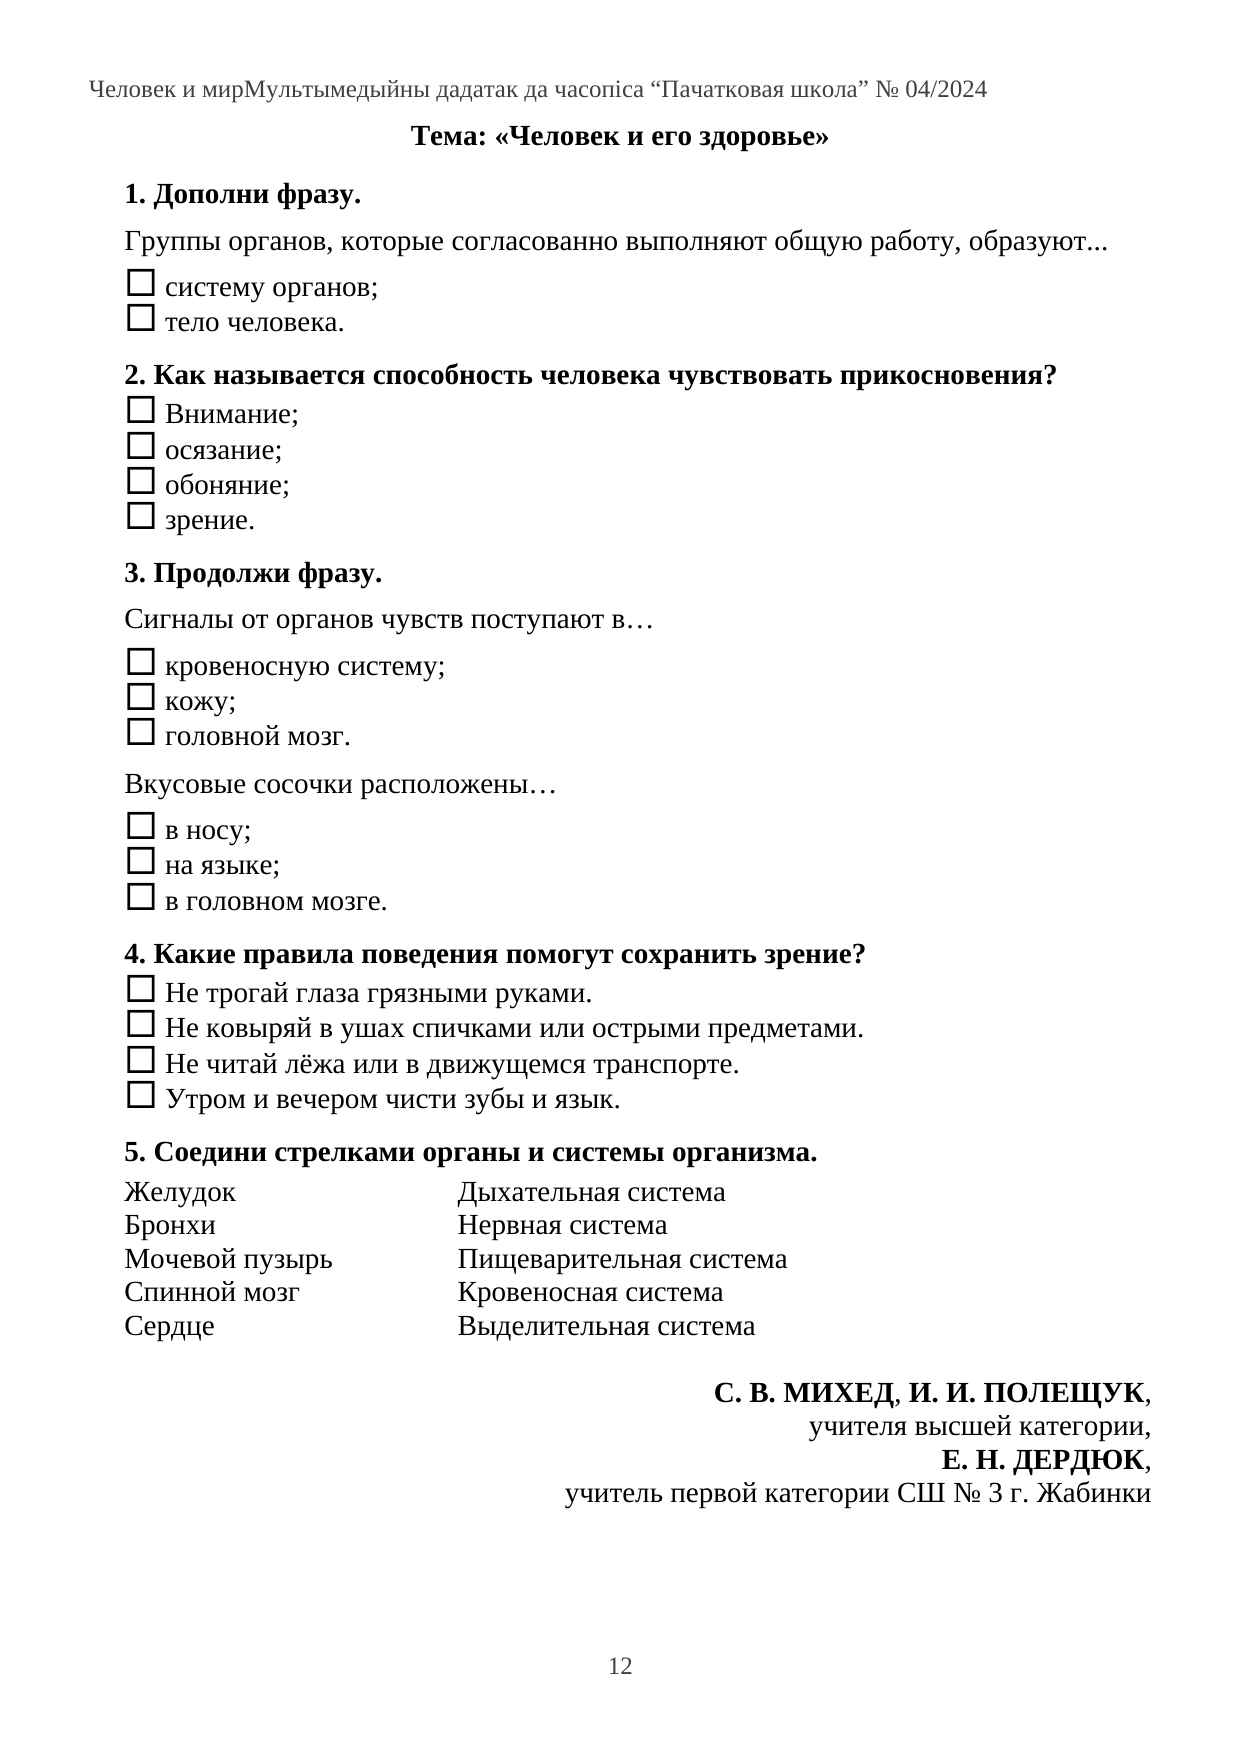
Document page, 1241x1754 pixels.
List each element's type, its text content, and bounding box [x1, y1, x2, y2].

text Утром и вечером чисти зубы и язык. [89, 1081, 1152, 1116]
text Сигналы от органов чувств поступают в… [89, 602, 1152, 635]
text учителя высшей категории, [89, 1408, 1152, 1442]
text обоняние; [89, 467, 1152, 502]
text в головном мозге. [89, 883, 1152, 918]
text 2. Как называется способность человека чувствовать прикосновения? [89, 357, 1152, 391]
text головной мозг. [89, 718, 1152, 753]
text Е. Н. ДЕРДЮК, [89, 1442, 1152, 1476]
text Тема: «Человек и его здоровье» [89, 118, 1152, 152]
text Мочевой пузырь Пищеварительная система [89, 1241, 1152, 1274]
text 1. Дополни фразу. [89, 177, 1152, 210]
text Внимание; [89, 397, 1152, 432]
text Желудок Дыхательная система [89, 1174, 1152, 1207]
text Группы органов, которые согласованно выполняют общую работу, образуют... [89, 223, 1152, 256]
text Сердце Выделительная система [89, 1308, 1152, 1341]
text на языке; [89, 847, 1152, 883]
text Вкусовые сосочки расположены… [89, 766, 1152, 799]
text Бронхи Нервная система [89, 1207, 1152, 1241]
text Спинной мозг Кровеносная система [89, 1274, 1152, 1308]
text 5. Соедини стрелками органы и системы организма. [89, 1134, 1152, 1168]
text зрение. [89, 502, 1152, 538]
text С. В. МИХЕД, И. И. ПОЛЕЩУК, [89, 1375, 1152, 1408]
text учитель первой категории СШ № 3 г. Жабинки [89, 1476, 1152, 1509]
text 4. Какие правила поведения помогут сохранить зрение? [89, 936, 1152, 969]
text тело человека. [89, 304, 1152, 339]
text систему органов; [89, 269, 1152, 304]
text Не читай лёжа или в движущемся транспорте. [89, 1046, 1152, 1081]
text кожу; [89, 683, 1152, 718]
text 3. Продолжи фразу. [89, 556, 1152, 589]
text кровеносную систему; [89, 648, 1152, 683]
text Не трогай глаза грязными руками. [89, 975, 1152, 1011]
text в носу; [89, 812, 1152, 847]
text Не ковыряй в ушах спичками или острыми предметами. [89, 1011, 1152, 1046]
text осязание; [89, 432, 1152, 467]
